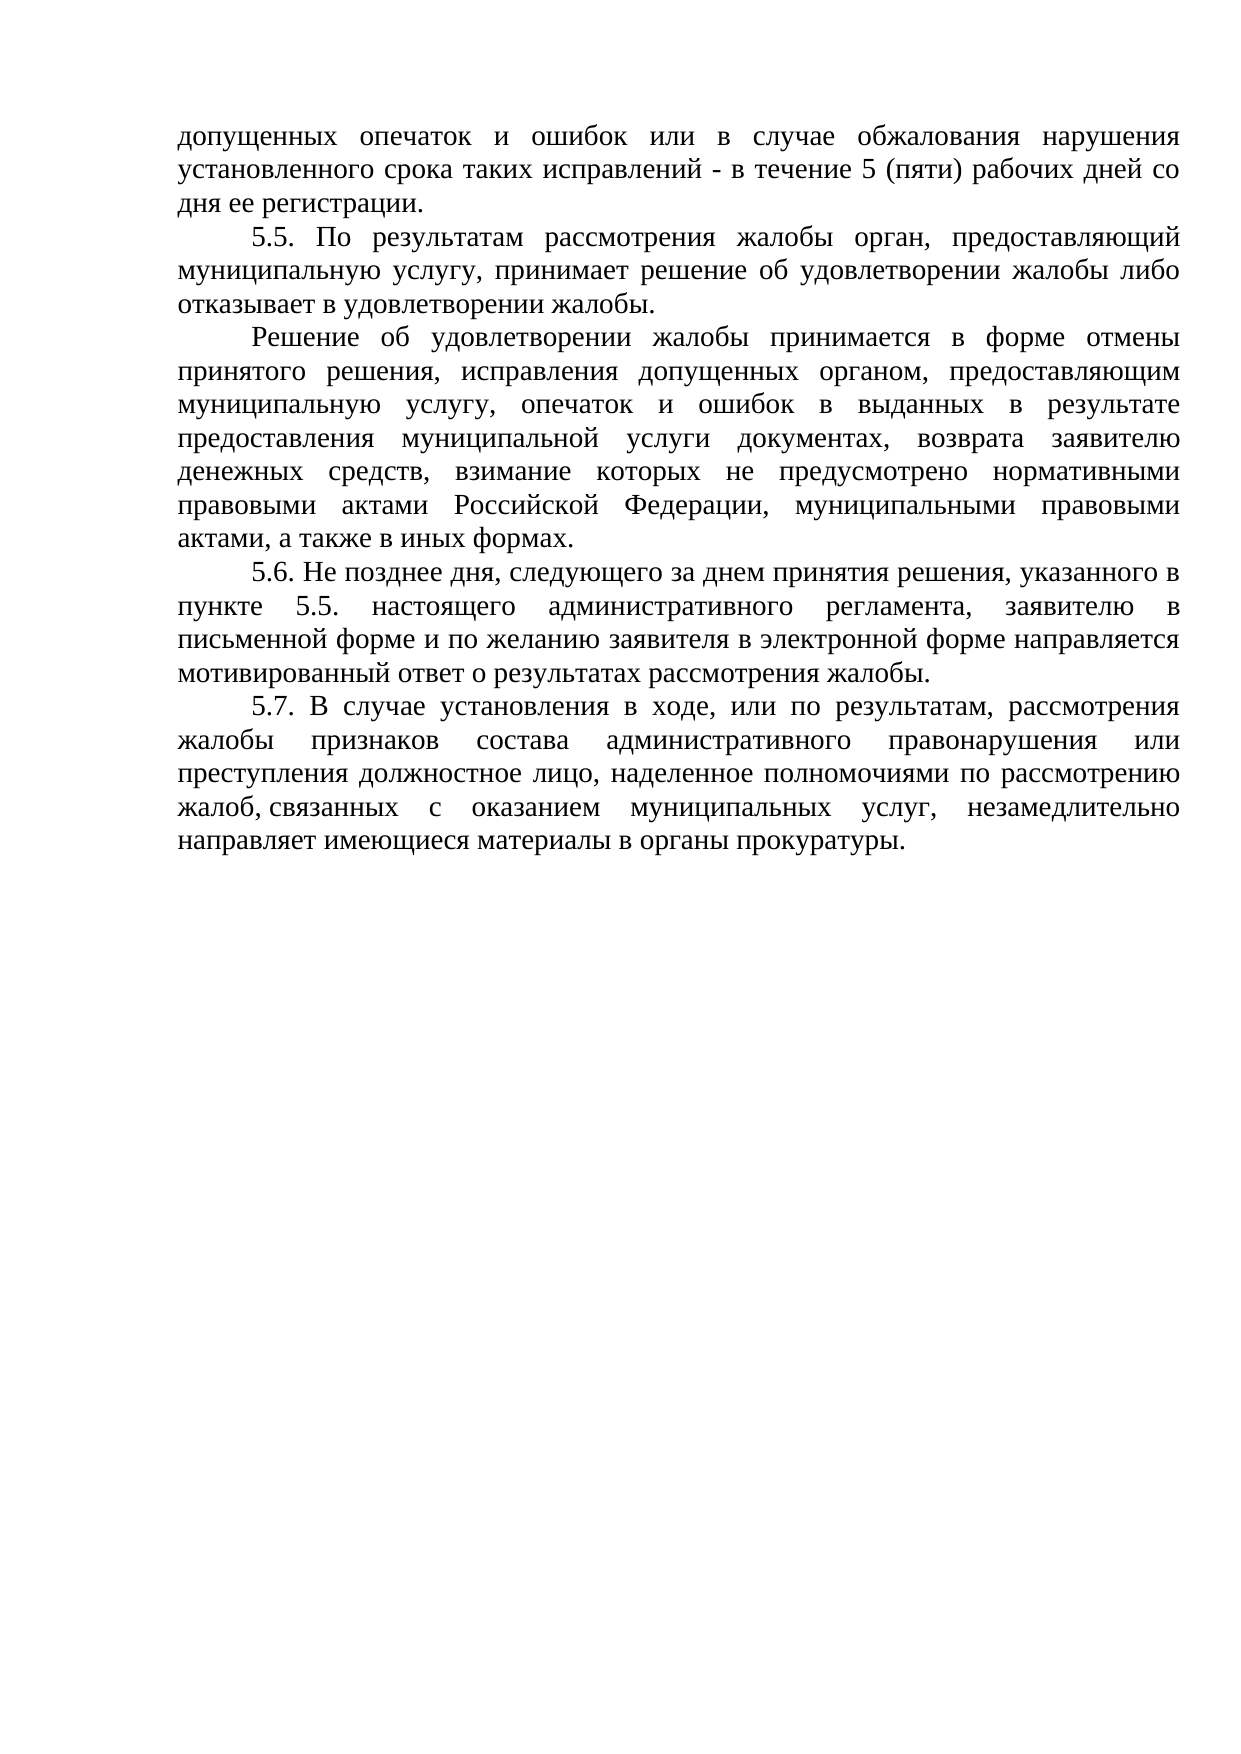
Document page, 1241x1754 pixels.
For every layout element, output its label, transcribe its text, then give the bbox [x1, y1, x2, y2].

text 5.7. В случае установления в ходе, или по результатам, рассмотрения жалобы признаков состава административного правонарушения или преступления должностное лицо, наделенное полномочиями по рассмотрению жалоб, связанных с оказанием муниципальных услуг, незамедлительно направляет имеющиеся материалы в органы прокуратуры. [177, 688, 1181, 856]
text 5.6. Не позднее дня, следующего за днем принятия решения, указанного в пункте 5.5. настоящего административного регламента, заявителю в письменной форме и по желанию заявителя в электронной форме направляется мотивированный ответ о результатах рассмотрения жалобы. [177, 554, 1181, 688]
text 5.5. По результатам рассмотрения жалобы орган, предоставляющий муниципальную услугу, принимает решение об удовлетворении жалобы либо отказывает в удовлетворении жалобы. [177, 219, 1181, 319]
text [177, 118, 1181, 219]
text Решение об удовлетворении жалобы принимается в форме отмены принятого решения, исправления допущенных органом, предоставляющим муниципальную услугу, опечаток и ошибок в выданных в результате предоставления муниципальной услуги документах, возврата заявителю денежных средств, взимание которых не предусмотрено нормативными правовыми актами Российской Федерации, муниципальными правовыми актами, а также в иных формах. [177, 319, 1181, 554]
